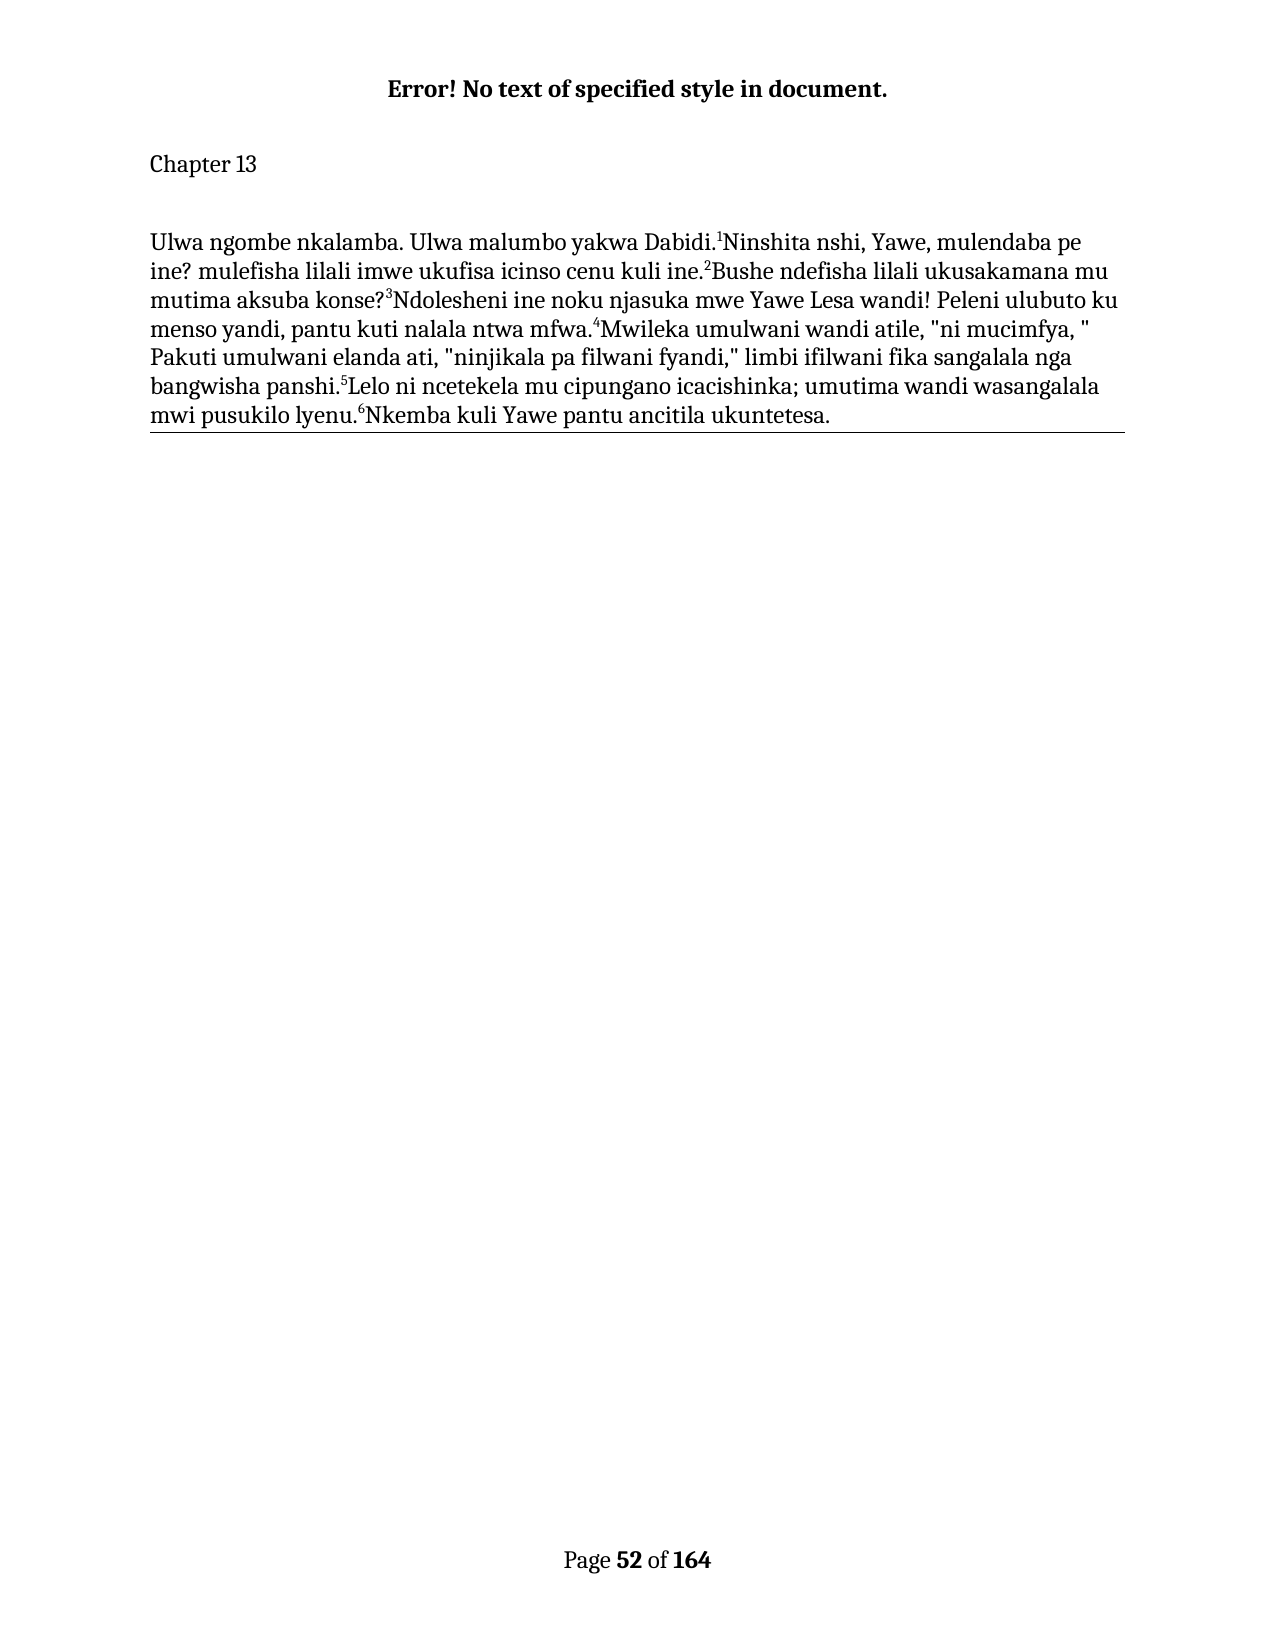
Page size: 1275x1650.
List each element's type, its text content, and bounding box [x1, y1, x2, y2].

text Ulwa ngombe nkalamba. Ulwa malumbo yakwa Dabidi.1Ninshita nshi, Yawe, mulendaba pe ine? mulefisha lilali imwe ukufisa icinso cenu kuli ine.2Bushe ndefisha lilali ukusakamana mu mutima aksuba konse?3Ndolesheni ine noku njasuka mwe Yawe Lesa wandi! Peleni ulubuto ku menso yandi, pantu kuti nalala ntwa mfwa.4Mwileka umulwani wandi atile, "ni mucimfya, " Pakuti umulwani elanda ati, "ninjikala pa filwani fyandi," limbi ifilwani fika sangalala nga bangwisha panshi.5Lelo ni ncetekela mu cipungano icacishinka; umutima wandi wasangalala mwi pusukilo lyenu.6Nkemba kuli Yawe pantu ancitila ukuntetesa. [150, 228, 1125, 432]
text Chapter 13 [150, 150, 1125, 207]
